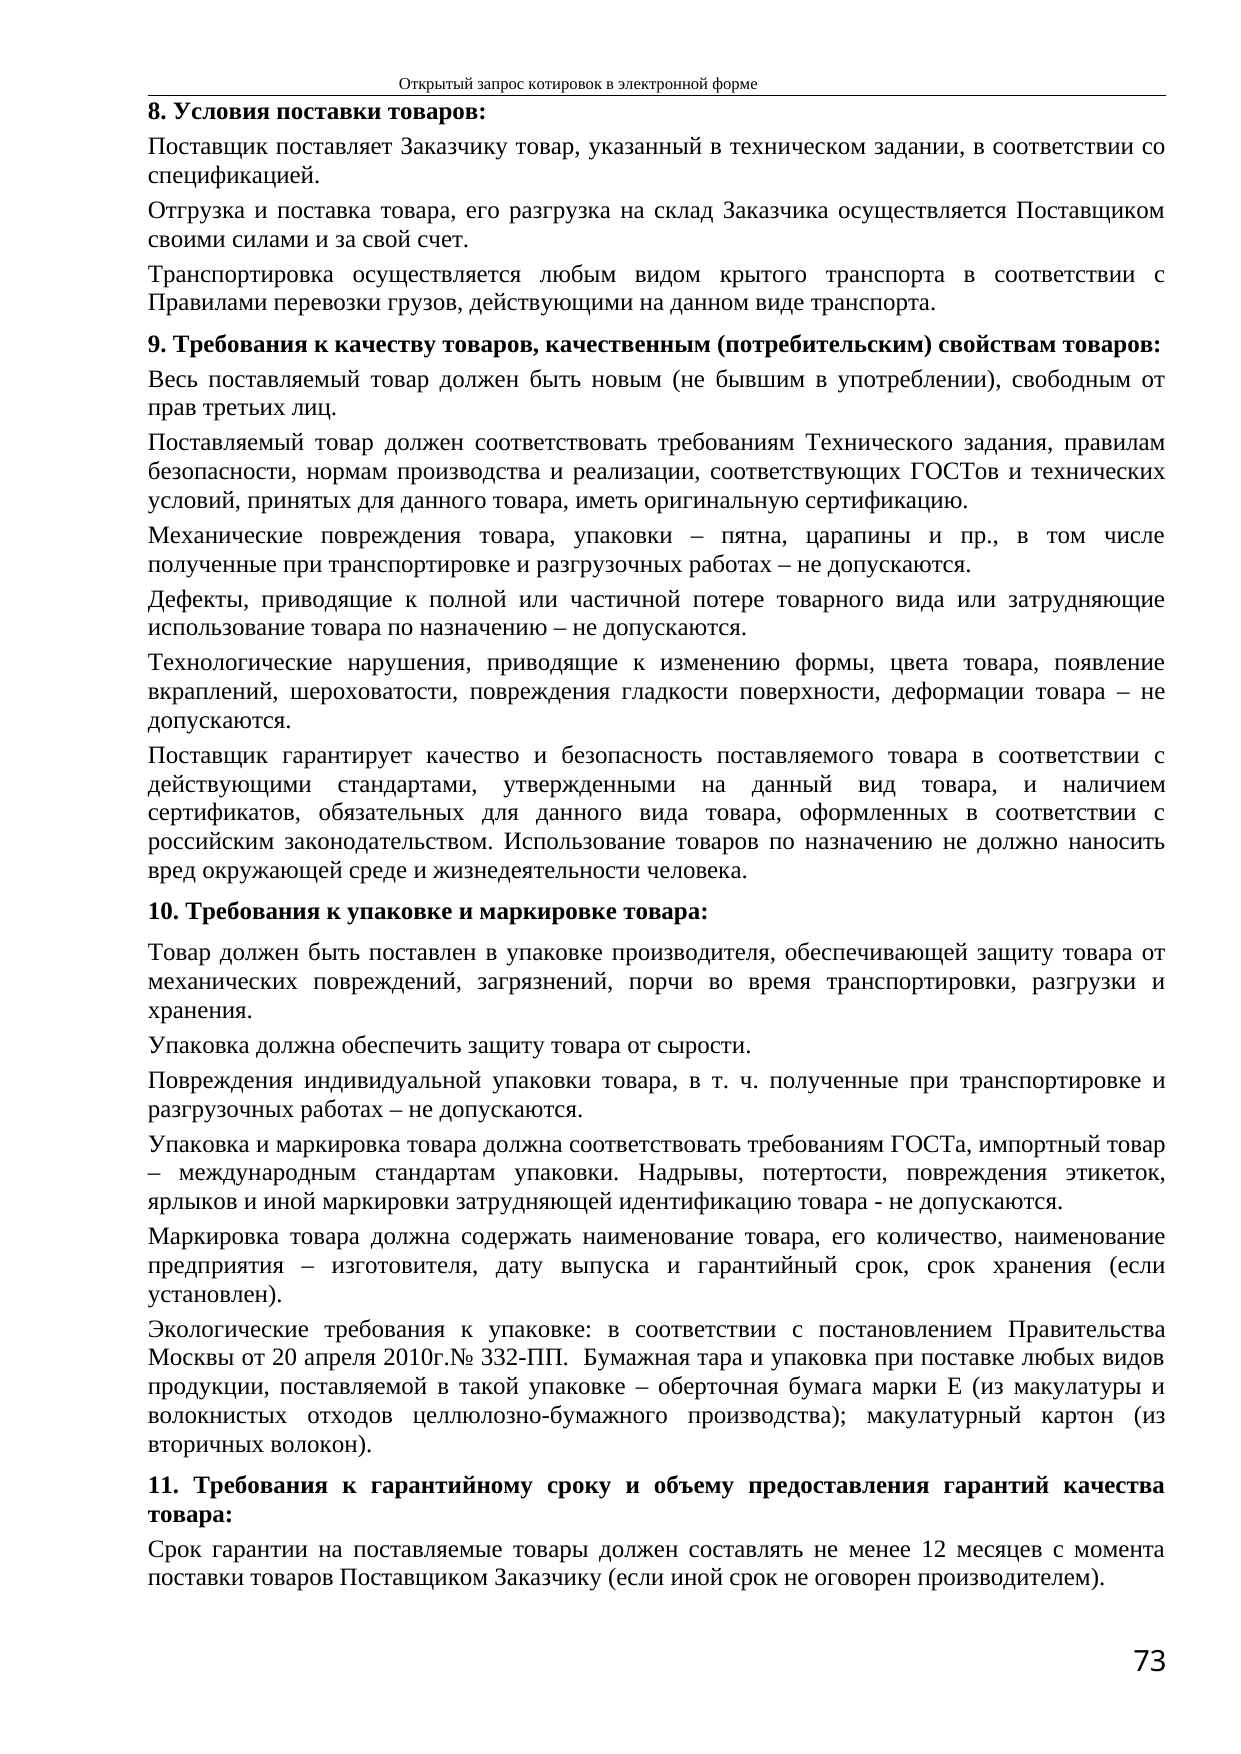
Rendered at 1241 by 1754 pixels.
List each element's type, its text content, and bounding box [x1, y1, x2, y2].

text 8. Условия поставки товаров: [148, 96, 1166, 125]
text Срок гарантии на поставляемые товары должен составлять не менее 12 месяцев с момента поставки товаров Поставщиком Заказчику (если иной срок не оговорен производителем). [148, 1534, 1166, 1591]
text Упаковка должна обеспечить защиту товара от сырости. [148, 1030, 1166, 1059]
text Товар должен быть поставлен в упаковке производителя, обеспечивающей защиту товара от механических повреждений, загрязнений, порчи во время транспортировки, разгрузки и хранения. [148, 937, 1166, 1024]
text Повреждения индивидуальной упаковки товара, в т. ч. полученные при транспортировке и разгрузочных работах – не допускаются. [148, 1065, 1166, 1122]
text Поставщик гарантирует качество и безопасность поставляемого товара в соответствии с действующими стандартами, утвержденными на данный вид товара, и наличием сертификатов, обязательных для данного вида товара, оформленных в соответствии с российским законодательством. Использование товаров по назначению не должно наносить вред окружающей среде и жизнедеятельности человека. [148, 740, 1166, 884]
text Транспортировка осуществляется любым видом крытого транспорта в соответствии с Правилами перевозки грузов, действующими на данном виде транспорта. [148, 259, 1166, 316]
text Дефекты, приводящие к полной или частичной потере товарного вида или затрудняющие использование товара по назначению – не допускаются. [148, 584, 1166, 641]
text Весь поставляемый товар должен быть новым (не бывшим в употреблении), свободным от прав третьих лиц. [148, 364, 1166, 421]
text Упаковка и маркировка товара должна соответствовать требованиям ГОСТа, импортный товар – международным стандартам упаковки. Надрывы, потертости, повреждения этикеток, ярлыков и иной маркировки затрудняющей идентификацию товара - не допускаются. [148, 1129, 1166, 1215]
text 10. Требования к упаковке и маркировке товара: [148, 896, 1166, 925]
text Маркировка товара должна содержать наименование товара, его количество, наименование предприятия – изготовителя, дату выпуска и гарантийный срок, срок хранения (если установлен). [148, 1221, 1166, 1307]
text 11. Требования к гарантийному сроку и объему предоставления гарантий качества товара: [148, 1470, 1166, 1527]
text Отгрузка и поставка товара, его разгрузка на склад Заказчика осуществляется Поставщиком своими силами и за свой счет. [148, 195, 1166, 252]
text Механические повреждения товара, упаковки – пятна, царапины и пр., в том числе полученные при транспортировке и разгрузочных работах – не допускаются. [148, 520, 1166, 577]
text Поставляемый товар должен соответствовать требованиям Технического задания, правилам безопасности, нормам производства и реализации, соответствующих ГОСТов и технических условий, принятых для данного товара, иметь оригинальную сертификацию. [148, 427, 1166, 514]
text Поставщик поставляет Заказчику товар, указанный в техническом задании, в соответствии со спецификацией. [148, 131, 1166, 189]
text Экологические требования к упаковке: в соответствии с постановлением Правительства Москвы от 20 апреля 2010г.№ 332-ПП. Бумажная тара и упаковка при поставке любых видов продукции, поставляемой в такой упаковке – оберточная бумага марки Е (из макулатуры и волокнистых отходов целлюлозно-бумажного производства); макулатурный картон (из вторичных волокон). [148, 1314, 1166, 1457]
text 9. Требования к качеству товаров, качественным (потребительским) свойствам товаров: [148, 329, 1166, 357]
text Технологические нарушения, приводящие к изменению формы, цвета товара, появление вкраплений, шероховатости, повреждения гладкости поверхности, деформации товара – не допускаются. [148, 647, 1166, 734]
